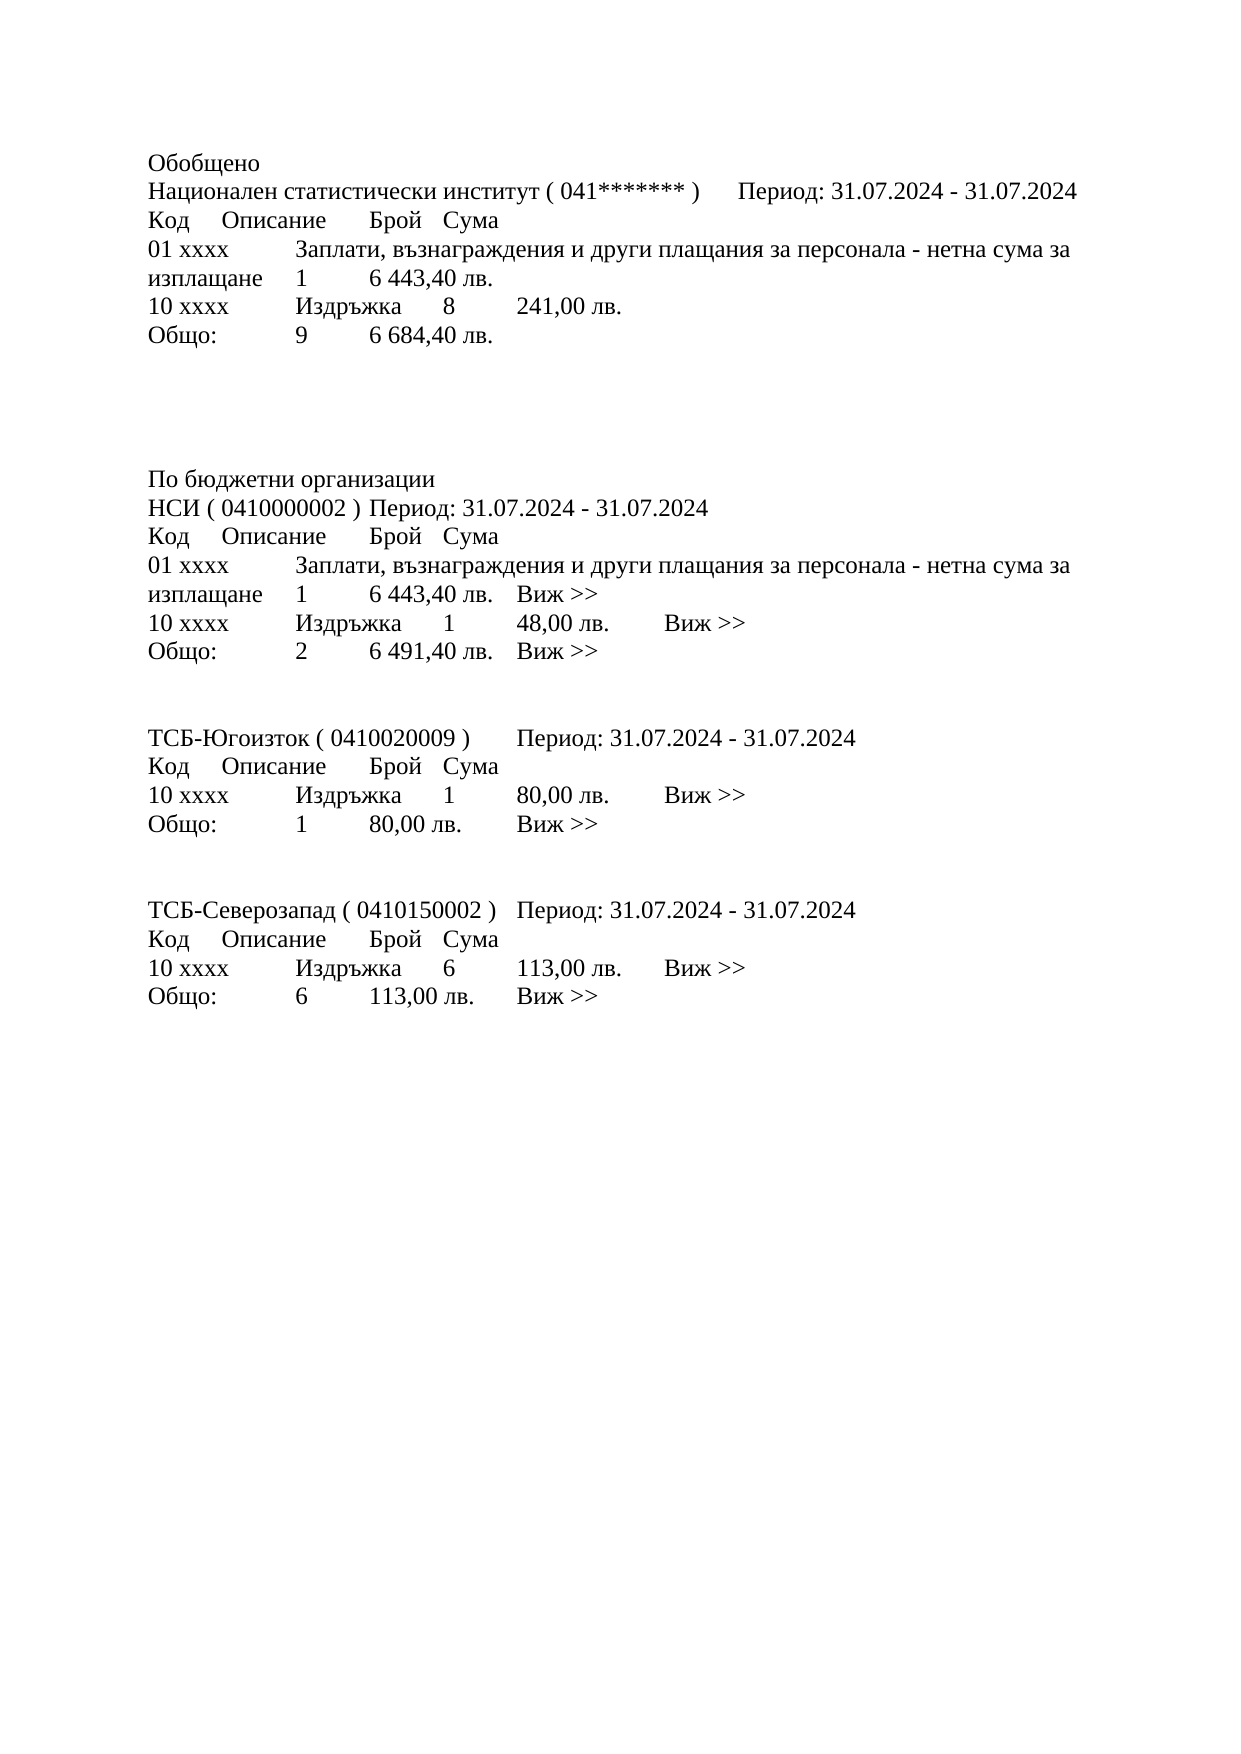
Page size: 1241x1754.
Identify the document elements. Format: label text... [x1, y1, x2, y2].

text ТСБ-Югоизток ( 0410020009 ) Период: 31.07.2024 - 31.07.2024 [148, 723, 1093, 751]
text Общо: 6 113,00 лв. Виж >> [148, 981, 1093, 1010]
text НСИ ( 0410000002 ) Период: 31.07.2024 - 31.07.2024 [148, 493, 1093, 521]
text 01 xxxx Заплати, възнаграждения и други плащания за персонала - нетна сума за изплащане 1 6 443,40 лв. Виж >> [148, 550, 1093, 608]
text Национален статистически институт ( 041******* ) Период: 31.07.2024 - 31.07.2024 [148, 176, 1093, 205]
text Общо: 2 6 491,40 лв. Виж >> [148, 636, 1093, 665]
text Общо: 1 80,00 лв. Виж >> [148, 809, 1093, 838]
text 10 xxxx Издръжка 8 241,00 лв. [148, 291, 1093, 320]
text 10 xxxx Издръжка 1 80,00 лв. Виж >> [148, 780, 1093, 809]
text Код Описание Брой Сума [148, 205, 1093, 234]
text По бюджетни организации [148, 464, 1093, 493]
text Код Описание Брой Сума [148, 521, 1093, 550]
text Код Описание Брой Сума [148, 924, 1093, 953]
text ТСБ-Северозапад ( 0410150002 ) Период: 31.07.2024 - 31.07.2024 [148, 895, 1093, 924]
text Обобщено [148, 148, 1093, 176]
text Код Описание Брой Сума [148, 751, 1093, 780]
text 10 xxxx Издръжка 1 48,00 лв. Виж >> [148, 608, 1093, 636]
text Общо: 9 6 684,40 лв. [148, 320, 1093, 349]
text 01 xxxx Заплати, възнаграждения и други плащания за персонала - нетна сума за изплащане 1 6 443,40 лв. [148, 234, 1093, 291]
text 10 xxxx Издръжка 6 113,00 лв. Виж >> [148, 953, 1093, 981]
